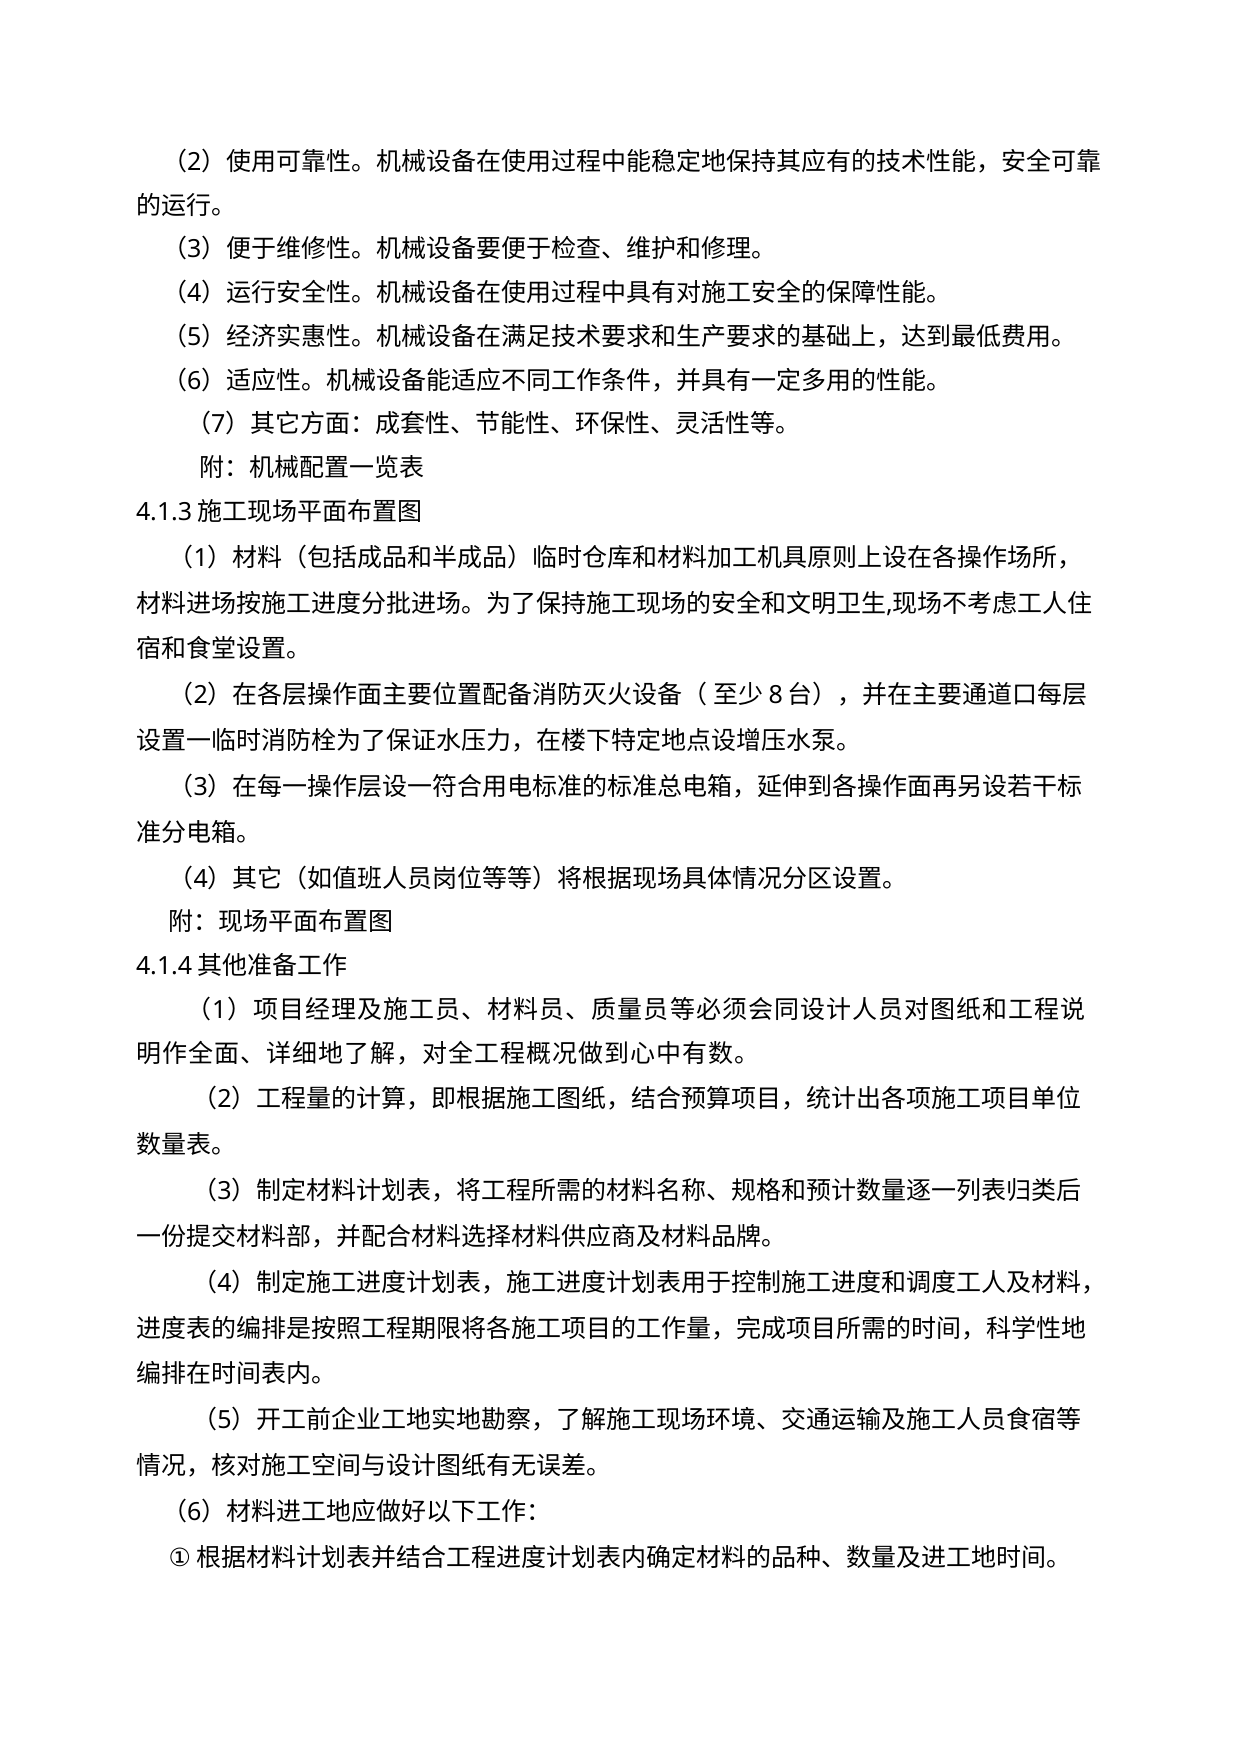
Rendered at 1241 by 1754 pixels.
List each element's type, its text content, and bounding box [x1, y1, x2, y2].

text （5）经济实惠性。机械设备在满足技术要求和生产要求的基础上，达到最低费用。 [136, 309, 1104, 353]
text （2）在各层操作面主要位置配备消防灭火设备（ 至少8台），并在主要通道口每层设置一临时消防栓为了保证水压力，在楼下特定地点设增压水泵。 [136, 665, 1104, 757]
text 附：现场平面布置图 [136, 894, 1104, 938]
text （4）运行安全性。机械设备在使用过程中具有对施工安全的保障性能。 [136, 265, 1104, 309]
text （3）便于维修性。机械设备要便于检查、维护和修理。 [136, 221, 1104, 265]
text （4）制定施工进度计划表，施工进度计划表用于控制施工进度和调度工人及材料，进度表的编排是按照工程期限将各施工项目的工作量，完成项目所需的时间，科学性地编排在时间表内。 [136, 1253, 1104, 1390]
text 附：机械配置一览表 [136, 440, 1104, 484]
text （2）工程量的计算，即根据施工图纸，结合预算项目，统计出各项施工项目单位数量表。 [136, 1069, 1104, 1161]
text （3）在每一操作层设一符合用电标准的标准总电箱，延伸到各操作面再另设若干标准分电箱。 [136, 757, 1104, 848]
text （2）使用可靠性。机械设备在使用过程中能稳定地保持其应有的技术性能，安全可靠的运行。 [136, 134, 1104, 221]
text （4）其它（如值班人员岗位等等）将根据现场具体情况分区设置。 [136, 848, 1104, 894]
text （6）适应性。机械设备能适应不同工作条件，并具有一定多用的性能。 [136, 353, 1104, 396]
text 施工现场平面布置图 [136, 484, 1104, 528]
text （1）材料（包括成品和半成品）临时仓库和材料加工机具原则上设在各操作场所，材料进场按施工进度分批进场。为了保持施工现场的安全和文明卫生,现场不考虑工人住宿和食堂设置。 [136, 528, 1104, 665]
text （6）材料进工地应做好以下工作： [136, 1482, 1104, 1528]
text （7）其它方面：成套性、节能性、环保性、灵活性等。 [136, 396, 1104, 440]
text ①根据材料计划表并结合工程进度计划表内确定材料的品种、数量及进工地时间。 [136, 1528, 1104, 1573]
text 其他准备工作 [136, 938, 1104, 982]
text （5）开工前企业工地实地勘察，了解施工现场环境、交通运输及施工人员食宿等情况，核对施工空间与设计图纸有无误差。 [136, 1390, 1104, 1482]
text （1）项目经理及施工员、材料员、质量员等必须会同设计人员对图纸和工程说明作全面、详细地了解，对全工程概况做到心中有数。 [136, 982, 1104, 1069]
text （3）制定材料计划表，将工程所需的材料名称、规格和预计数量逐一列表归类后一份提交材料部，并配合材料选择材料供应商及材料品牌。 [136, 1161, 1104, 1253]
